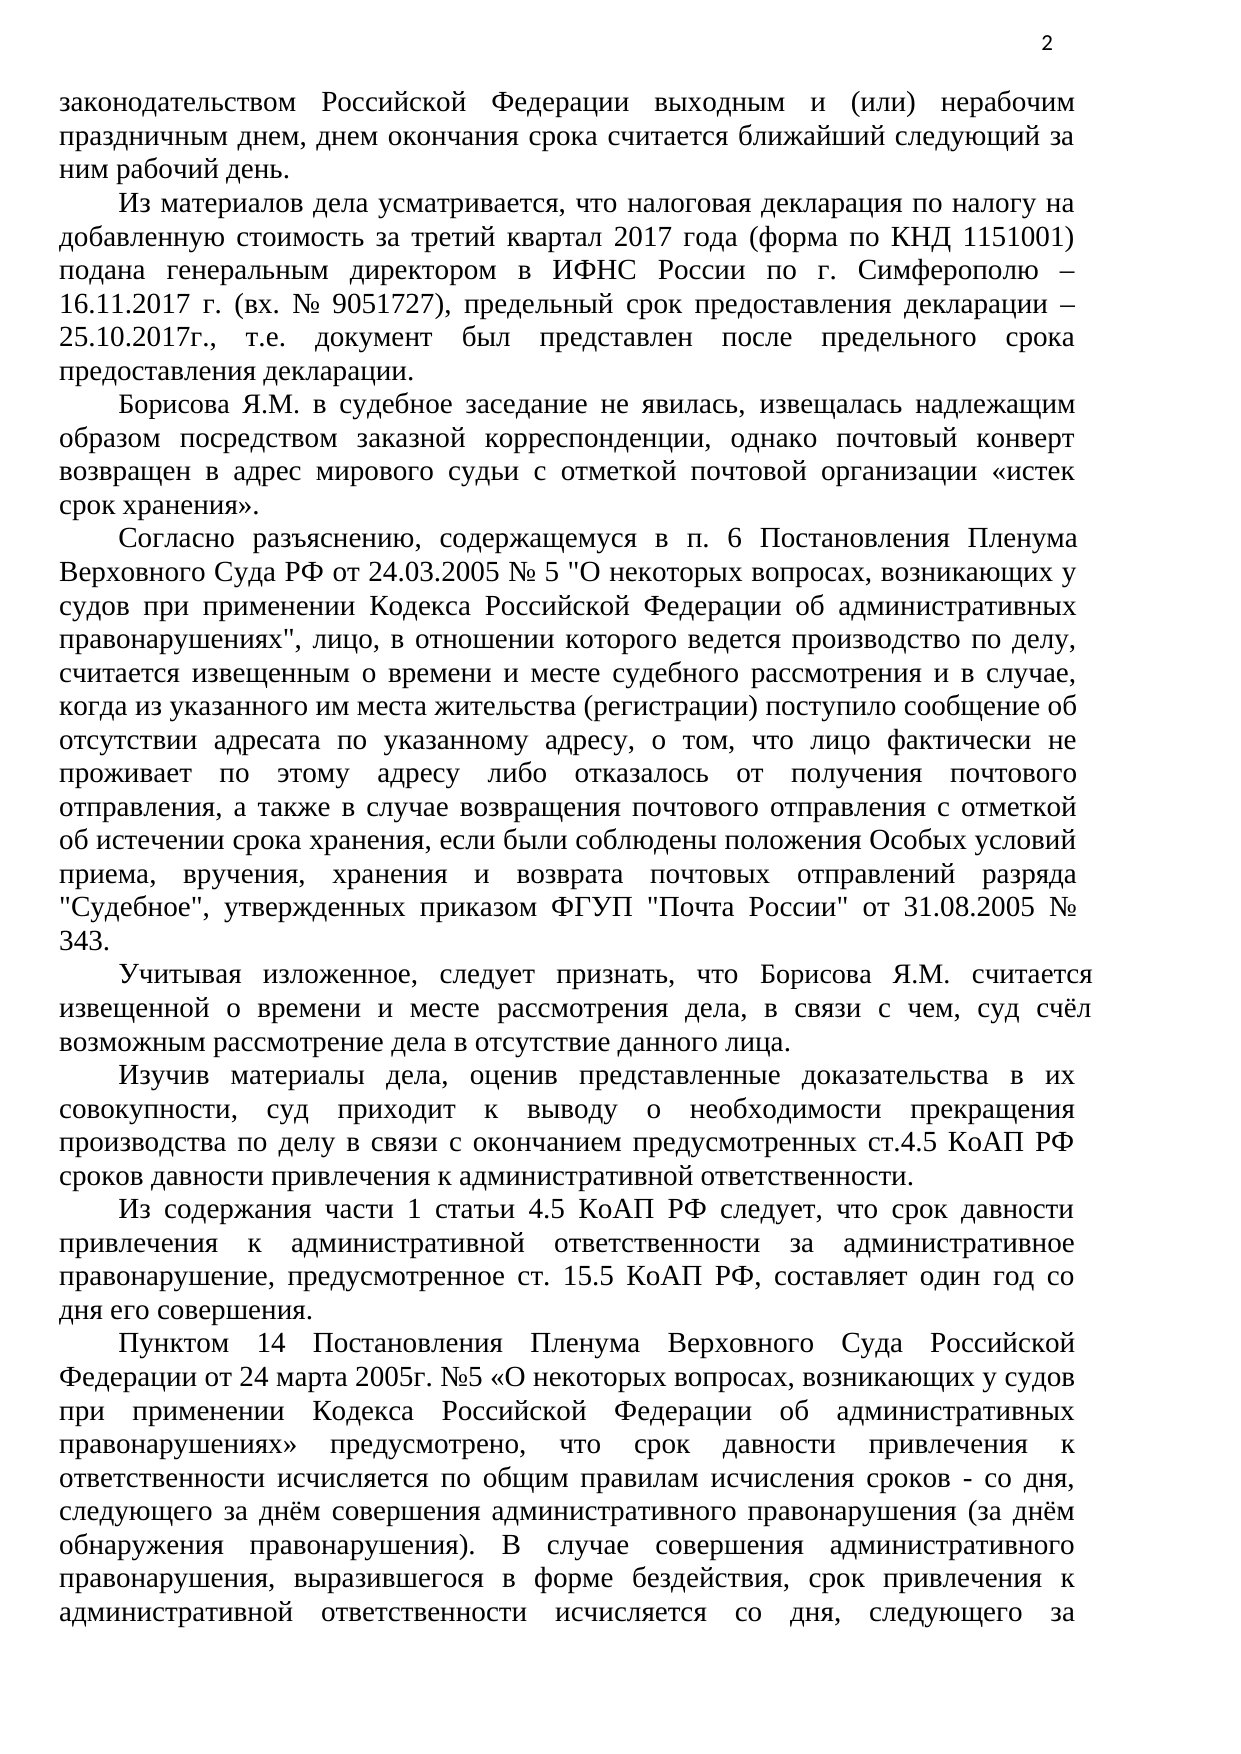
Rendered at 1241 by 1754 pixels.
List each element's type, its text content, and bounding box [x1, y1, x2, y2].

text Изучив материалы дела, оценив представленные доказательства в их совокупности, суд приходит к выводу о необходимости прекращения производства по делу в связи с окончанием предусмотренных ст.4.5 КоАП РФ сроков давности привлечения к административной ответственности. [59, 1057, 1076, 1191]
text Из материалов дела усматривается, что налоговая декларация по налогу на добавленную стоимость за третий квартал 2017 года (форма по КНД 1151001) подана генеральным директором в ИФНС России по г. Симферополю – 16.11.2017 г. (вх. № 9051727), предельный срок предоставления декларации – 25.10.2017г., т.е. документ был представлен после предельного срока предоставления декларации. [59, 185, 1076, 386]
text Борисова Я.М. в судебное заседание не явилась, извещалась надлежащим образом посредством заказной корреспонденции, однако почтовый конверт возвращен в адрес мирового судьи с отметкой почтовой организации «истек срок хранения». [59, 386, 1076, 521]
text Из содержания части 1 статьи 4.5 КоАП РФ следует, что срок давности привлечения к административной ответственности за административное правонарушение, предусмотренное ст. 15.5 КоАП РФ, составляет один год со дня его совершения. [59, 1191, 1076, 1326]
text Учитывая изложенное, следует признать, что Борисова Я.М. считается извещенной о времени и месте рассмотрения дела, в связи с чем, суд счёл возможным рассмотрение дела в отсутствие данного лица. [59, 957, 1092, 1057]
text Согласно разъяснению, содержащемуся в п. 6 Постановления Пленума Верховного Суда РФ от 24.03.2005 № 5 "О некоторых вопросах, возникающих у судов при применении Кодекса Российской Федерации об административных правонарушениях", лицо, в отношении которого ведется производство по делу, считается извещенным о времени и месте судебного рассмотрения и в случае, когда из указанного им места жительства (регистрации) поступило сообщение об отсутствии адресата по указанному адресу, о том, что лицо фактически не проживает по этому адресу либо отказалось от получения почтового отправления, а также в случае возвращения почтового отправления с отметкой об истечении срока хранения, если были соблюдены положения Особых условий приема, вручения, хранения и возврата почтовых отправлений разряда "Судебное", утвержденных приказом ФГУП "Почта России" от 31.08.2005 № 343. [59, 521, 1078, 957]
